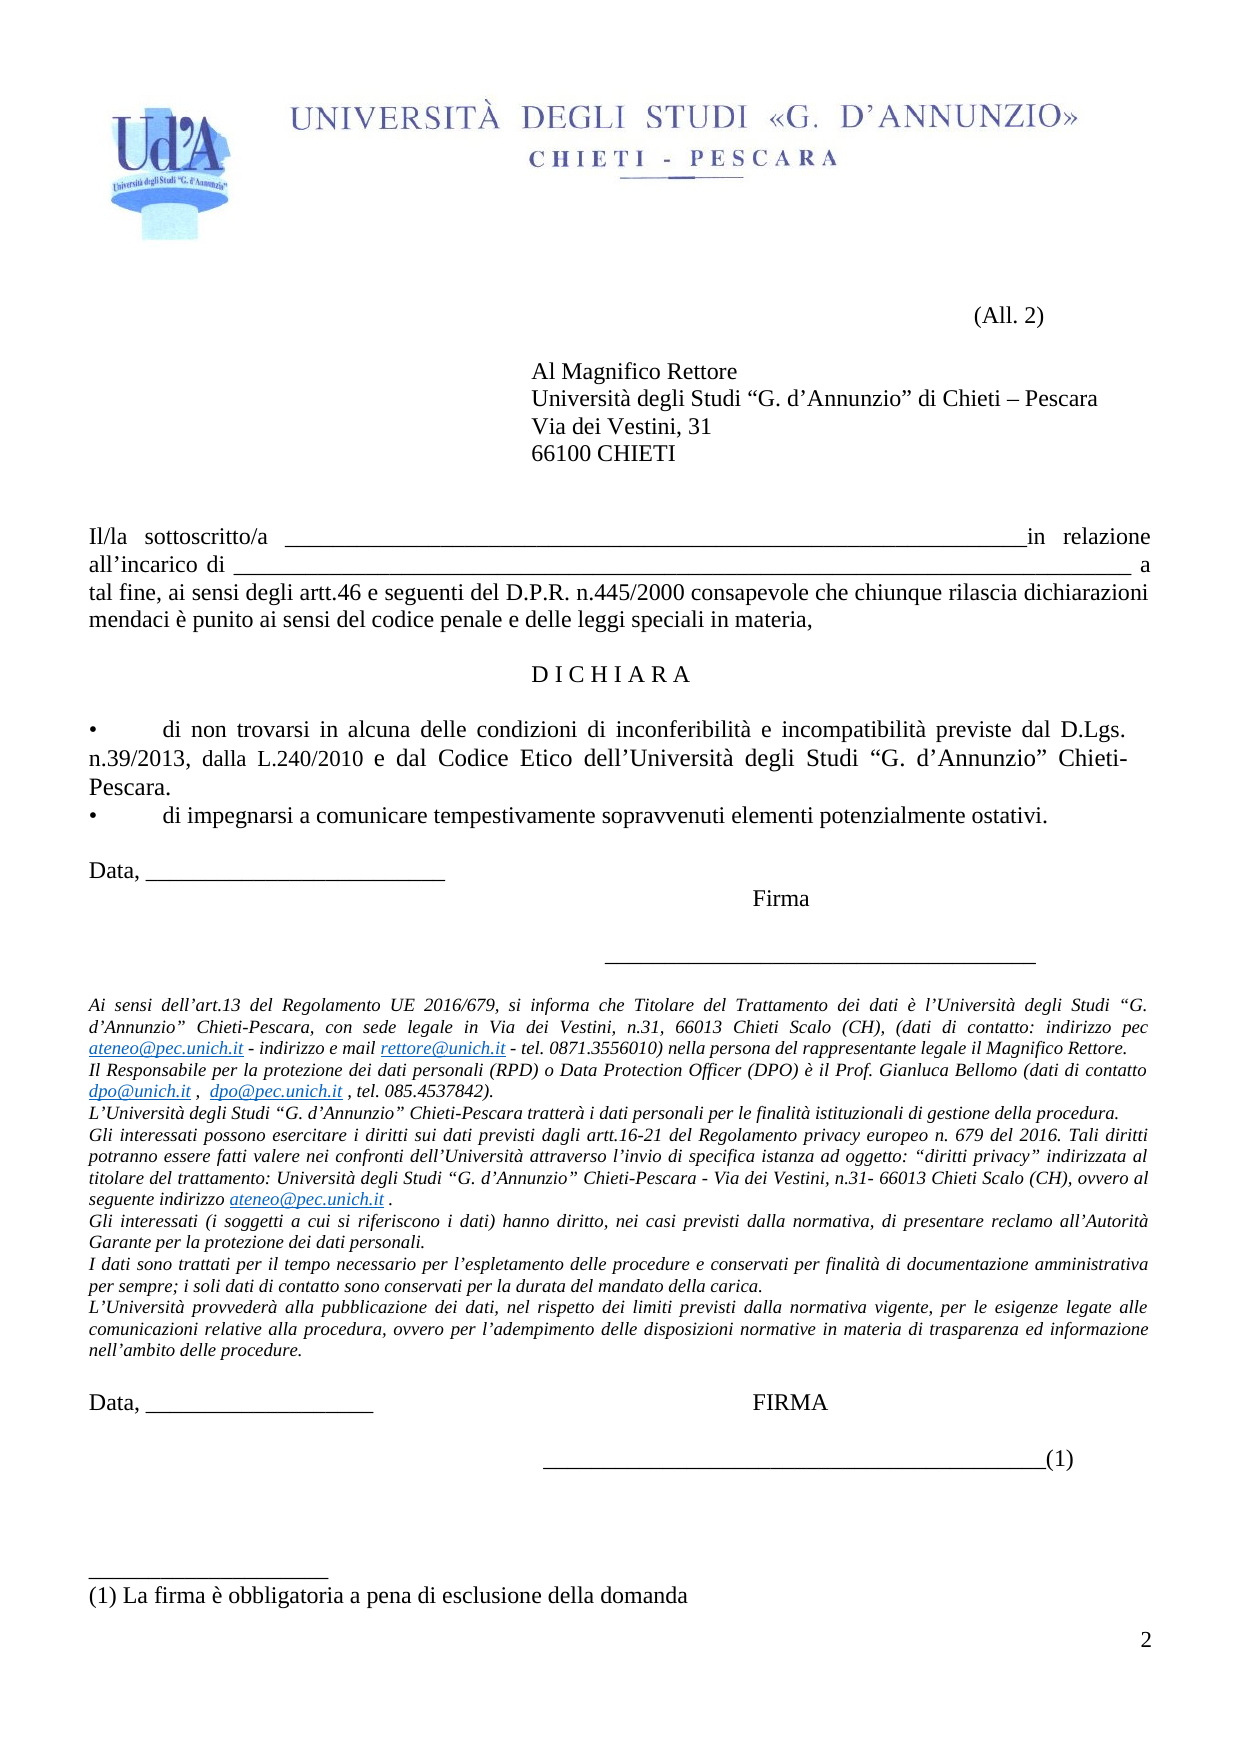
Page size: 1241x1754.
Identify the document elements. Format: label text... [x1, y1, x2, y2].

text ____________________ [89, 1554, 1152, 1582]
text Il Responsabile per la protezione dei dati personali (RPD) o Data Protection Officer (DPO) è il Prof. Gianluca Bellomo (dati di contatto dpo@unich.it , dpo@pec.unich.it , tel. 085.4537842). [89, 1059, 1152, 1102]
text L’Università degli Studi “G. d’Annunzio” Chieti-Pescara tratterà i dati personali per le finalità istituzionali di gestione della procedura. [89, 1102, 1152, 1123]
text ____________________________________ [89, 939, 1152, 967]
text Ai sensi dell’art.13 del Regolamento UE 2016/679, si informa che Titolare del Trattamento dei dati è l’Università degli Studi “G. d’Annunzio” Chieti-Pescara, con sede legale in Via dei Vestini, n.31, 66013 Chieti Scalo (CH), (dati di contatto: indirizzo pec ateneo@pec.unich.it - indirizzo e mail rettore@unich.it - tel. 0871.3556010) nella persona del rappresentante legale il Magnifico Rettore. [89, 994, 1152, 1059]
text D I C H I A R A [89, 660, 1152, 688]
text L’Università provvederà alla pubblicazione dei dati, nel rispetto dei limiti previsti dalla normativa vigente, per le esigenze legate alle comunicazioni relative alla procedura, ovvero per l’adempimento delle disposizioni normative in materia di trasparenza ed informazione nell’ambito delle procedure. [89, 1296, 1152, 1361]
text 66100 CHIETI [89, 439, 1152, 467]
text __________________________________________(1) [89, 1443, 1152, 1471]
text (1) La firma è obbligatoria a pena di esclusione della domanda [89, 1582, 1152, 1609]
text Data, ___________________ FIRMA [89, 1388, 1152, 1416]
text • di non trovarsi in alcuna delle condizioni di inconferibilità e incompatibilità previste dal D.Lgs. n.39/2013, dalla L.240/2010 e dal Codice Etico dell’Università degli Studi “G. d’Annunzio” Chieti-Pescara. [89, 716, 1128, 801]
text Gli interessati possono esercitare i diritti sui dati previsti dagli artt.16-21 del Regolamento privacy europeo n. 679 del 2016. Tali diritti potranno essere fatti valere nei confronti dell’Università attraverso l’invio di specifica istanza ad oggetto: “diritti privacy” indirizzata al titolare del trattamento: Università degli Studi “G. d’Annunzio” Chieti-Pescara - Via dei Vestini, n.31- 66013 Chieti Scalo (CH), ovvero al seguente indirizzo ateneo@pec.unich.it . [89, 1123, 1152, 1210]
text Data, _________________________ [89, 856, 1152, 884]
text Via dei Vestini, 31 [89, 412, 1152, 439]
picture [88, 73, 1092, 247]
text Il/la sottoscritto/a ______________________________________________________________in relazione all’incarico di ___________________________________________________________________________ a tal fine, ai sensi degli artt.46 e seguenti del D.P.R. n.445/2000 consapevole che chiunque rilascia dichiarazioni mendaci è punito ai sensi del codice penale e delle leggi speciali in materia, [89, 522, 1152, 633]
text (All. 2) [89, 301, 1152, 329]
text Università degli Studi “G. d’Annunzio” di Chieti – Pescara [89, 384, 1152, 412]
text I dati sono trattati per il tempo necessario per l’espletamento delle procedure e conservati per finalità di documentazione amministrativa per sempre; i soli dati di contatto sono conservati per la durata del mandato della carica. [89, 1253, 1152, 1296]
text Al Magnifico Rettore [89, 357, 1152, 384]
text Gli interessati (i soggetti a cui si riferiscono i dati) hanno diritto, nei casi previsti dalla normativa, di presentare reclamo all’Autorità Garante per la protezione dei dati personali. [89, 1210, 1152, 1253]
text • di impegnarsi a comunicare tempestivamente sopravvenuti elementi potenzialmente ostativi. [89, 801, 1152, 828]
text Firma [89, 884, 1152, 911]
